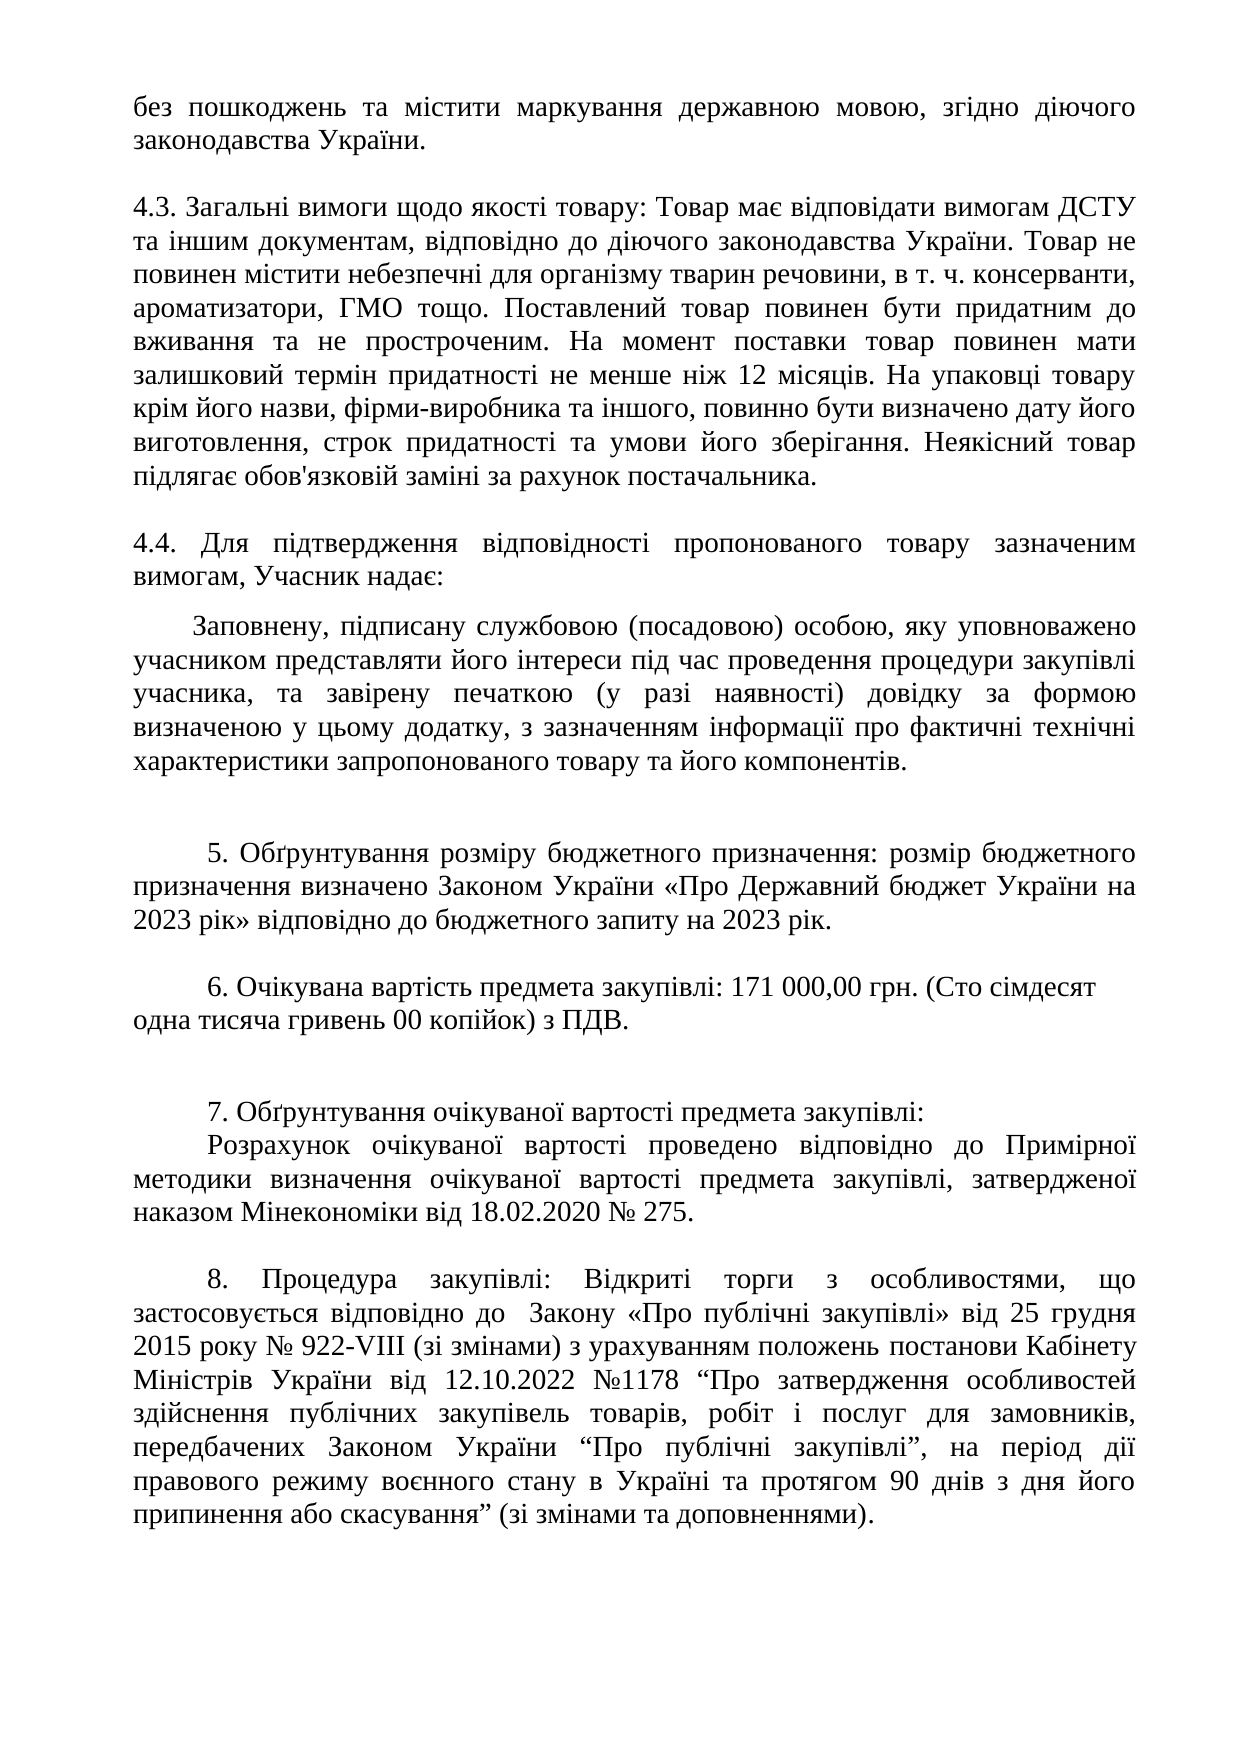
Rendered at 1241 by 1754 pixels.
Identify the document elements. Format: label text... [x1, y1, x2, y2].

text 8. Процедура закупівлі: Відкриті торги з особливостями, що застосовується відповідно до Закону «Про публічні закупівлі» від 25 грудня 2015 року № 922-VIII (зі змінами) з урахуванням положень постанови Кабінету Міністрів України від 12.10.2022 №1178 “Про затвердження особливостей здійснення публічних закупівель товарів, робіт і послуг для замовників, передбачених Законом України “Про публічні закупівлі”, на період дії правового режиму воєнного стану в Україні та протягом 90 днів з дня його припинення або скасування” (зі змінами та доповненнями). [133, 1261, 1137, 1530]
text Розрахунок очікуваної вартості проведено відповідно до Примірної методики визначення очікуваної вартості предмета закупівлі, затвердженої наказом Мінекономіки від 18.02.2020 № 275. [133, 1127, 1137, 1228]
text 6. Очікувана вартість предмета закупівлі: 171 000,00 грн. (Сто сімдесят одна тисяча гривень 00 копійок) з ПДВ. [133, 969, 1137, 1036]
text 7. Обґрунтування очікуваної вартості предмета закупівлі: [133, 1094, 1137, 1127]
text Заповнену, підписану службовою (посадовою) особою, яку уповноважено учасником представляти його інтереси під час проведення процедури закупівлі учасника, та завірену печаткою (у разі наявності) довідку за формою визначеною у цьому додатку, з зазначенням інформації про фактичні технічні характеристики запропонованого товару та його компонентів. [133, 608, 1137, 776]
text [133, 89, 1137, 156]
text 4.4. Для підтвердження відповідності пропонованого товару зазначеним вимогам, Учасник надає: [133, 525, 1137, 592]
text 4.3. Загальні вимоги щодо якості товару: Товар має відповідати вимогам ДСТУ та іншим документам, відповідно до діючого законодавства України. Товар не повинен містити небезпечні для організму тварин речовини, в т. ч. консерванти, ароматизатори, ГМО тощо. Поставлений товар повинен бути придатним до вживання та не простроченим. На момент поставки товар повинен мати залишковий термін придатності не менше ніж 12 місяців. На упаковці товару крім його назви, фірми-виробника та іншого, повинно бути визначено дату його виготовлення, строк придатності та умови його зберігання. Неякісний товар підлягає обов'язковій заміні за рахунок постачальника. [133, 189, 1137, 491]
text 5. Обґрунтування розміру бюджетного призначення: розмір бюджетного призначення визначено Законом України «Про Державний бюджет України на 2023 рік» відповідно до бюджетного запиту на 2023 рік. [133, 835, 1137, 935]
